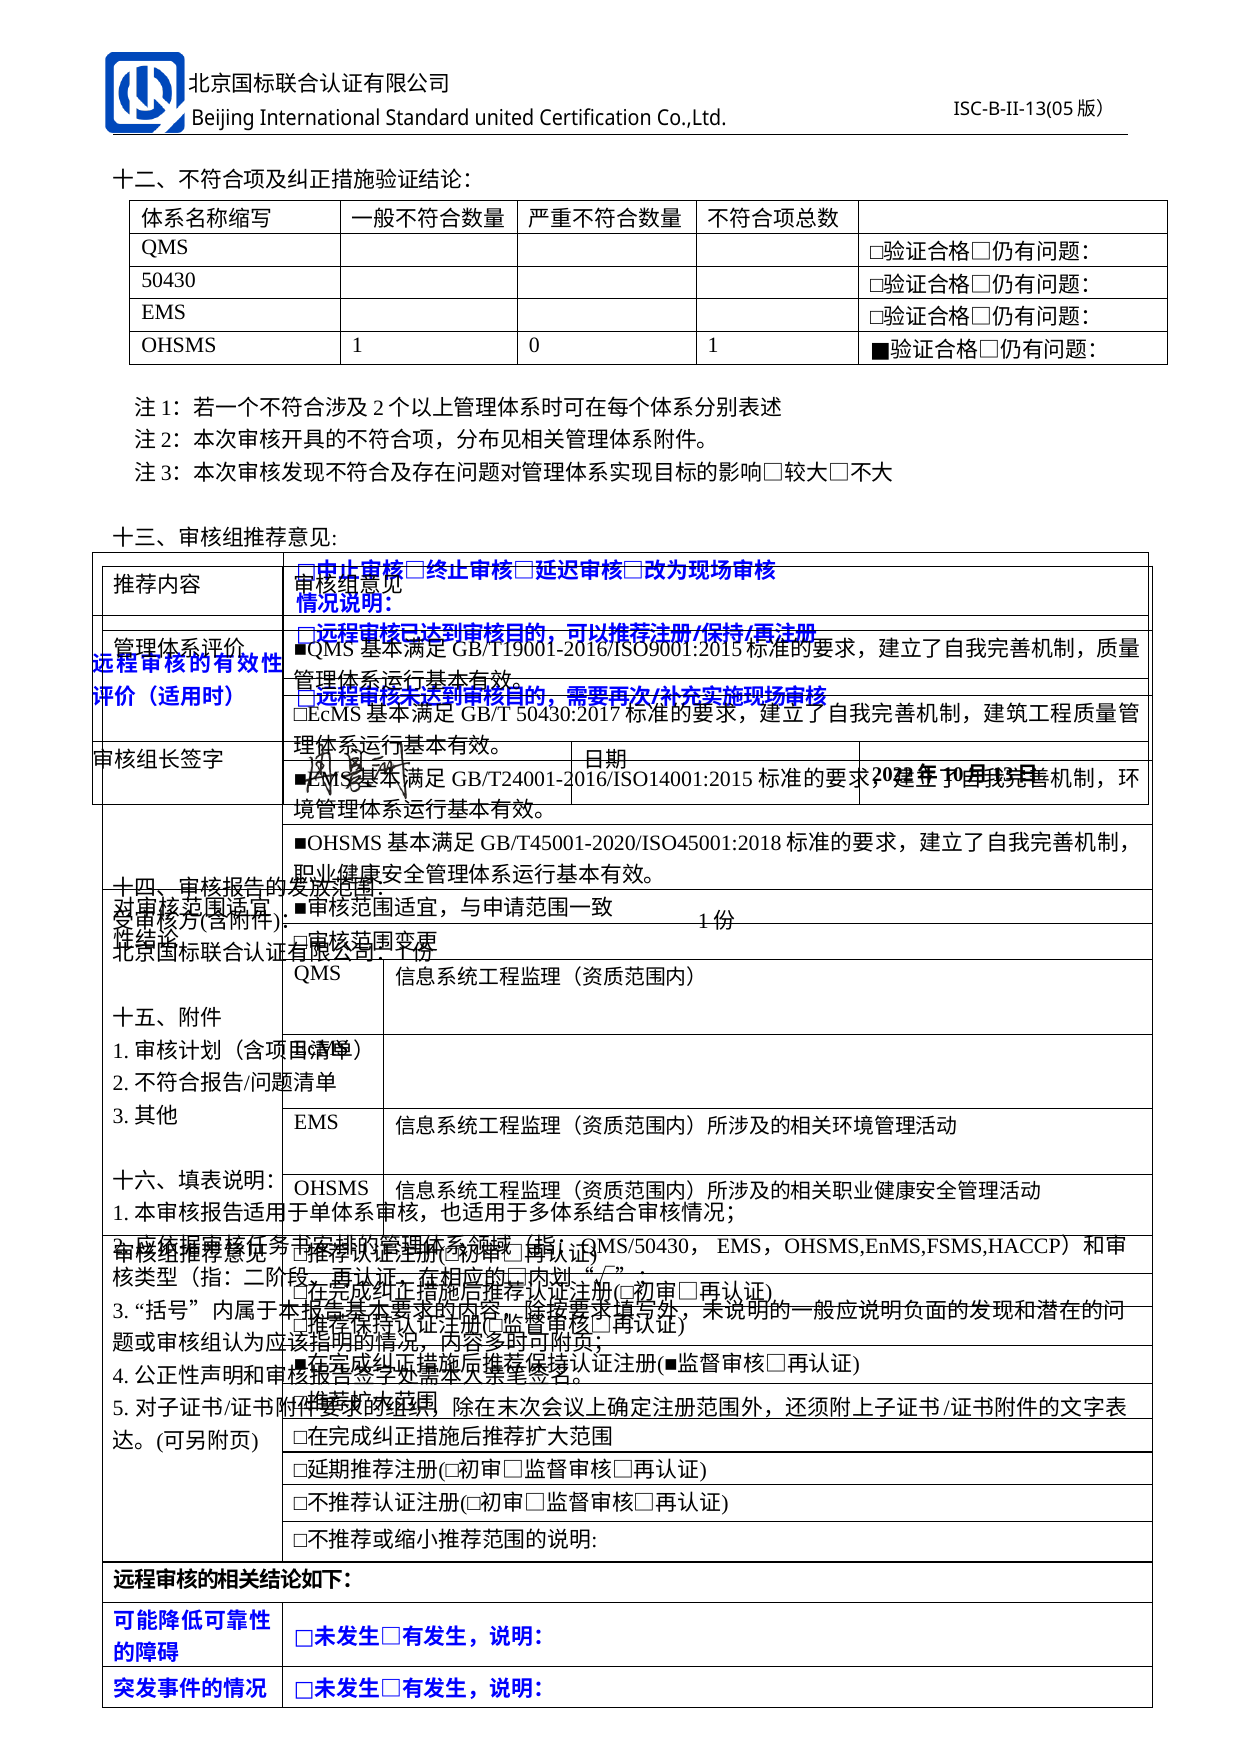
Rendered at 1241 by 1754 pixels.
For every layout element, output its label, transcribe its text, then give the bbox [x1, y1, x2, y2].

table_header 不符合项总数 [697, 201, 858, 233]
table_cell □审核范围变更 [283, 924, 1152, 959]
table_cell 0 [518, 332, 696, 364]
table_cell ■OHSMS基本满足GB/T45001-2020/ISO45001:2018标准的要求，建立了自我完善机制，职业健康安全管理体系运行基本有效。 [283, 825, 1152, 889]
table_cell [518, 234, 696, 266]
table_cell 管理体系评价 [103, 631, 282, 889]
table_header □中止审核□终止审核□延迟审核□改为现场审核 情况说明： [284, 553, 1148, 566]
table_cell □延期推荐注册(□初审□监督审核□再认证) [283, 1453, 1152, 1484]
table_header 审核组意见 [283, 567, 1152, 630]
table_header [859, 201, 1167, 233]
table_cell 对审核范围适宜性结论 [103, 890, 282, 1235]
table_cell □不推荐认证注册(□初审□监督审核□再认证) [283, 1485, 1152, 1521]
table_cell 信息系统工程监理（资质范围内） [384, 960, 1152, 1033]
text 注2：本次审核开具的不符合项，分布见相关管理体系附件。 [112, 422, 1128, 454]
table_cell □验证合格□仍有问题： [859, 267, 1167, 298]
table_cell [518, 299, 696, 331]
table_cell □未发生□有发生，说明： [283, 1667, 1152, 1707]
text 十三、审核组推荐意见: [112, 519, 1128, 552]
table_header 推荐内容 [103, 567, 282, 630]
table_cell ■EMS基本满足GB/T24001-2016/ISO14001:2015标准的要求，建立了自我完善机制，环境管理体系运行基本有效。 [283, 761, 1152, 824]
table_cell □在完成纠正措施后推荐扩大范围 [283, 1419, 1152, 1451]
table_cell [518, 267, 696, 298]
table_cell 突发事件的情况 [103, 1667, 282, 1707]
table_header 一般不符合数量 [341, 201, 517, 233]
table_cell EMS [130, 299, 340, 331]
table_cell □验证合格□仍有问题： [859, 299, 1167, 331]
table_cell □推荐保持认证注册(□监督审核□再认证) [283, 1307, 1152, 1345]
table_cell 信息系统工程监理（资质范围内）所涉及的相关环境管理活动 [384, 1109, 1152, 1174]
table_cell ■审核范围适宜，与申请范围一致 [283, 890, 1152, 923]
table_cell 远程审核的相关结论如下： [103, 1563, 1152, 1602]
table_cell [341, 267, 517, 298]
table_cell ■验证合格□仍有问题： [859, 332, 1167, 364]
table_cell [697, 299, 858, 331]
table_cell [341, 234, 517, 266]
table_cell OHSMS [130, 332, 340, 364]
table_header 突发事件的处置措施 [93, 553, 283, 615]
table_cell 1 [341, 332, 517, 364]
table_cell □推荐扩大范围 [283, 1384, 1152, 1418]
text 注3：本次审核发现不符合及存在问题对管理体系实现目标的影响□较大□不大 [112, 454, 1128, 487]
table_cell □在完成纠正措施后推荐认证注册(□初审□再认证) [283, 1274, 1152, 1306]
table_cell □不推荐或缩小推荐范围的说明: [283, 1522, 1152, 1561]
text 注1：若一个不符合涉及2个以上管理体系时可在每个体系分别表述 [112, 194, 1128, 422]
table_cell QMS [130, 234, 340, 266]
table_cell 可能降低可靠性的障碍 [103, 1603, 282, 1666]
table_header 严重不符合数量 [518, 201, 696, 233]
table_cell 50430 [130, 267, 340, 298]
table_cell □验证合格□仍有问题： [859, 234, 1167, 266]
table_cell EcMS [283, 1035, 383, 1108]
text 十二、不符合项及纠正措施验证结论： [112, 162, 1128, 194]
table_cell 审核组推荐意见 [103, 1236, 282, 1561]
table_cell QMS [283, 960, 383, 1033]
table_cell □推荐认证注册(□初审□再认证) [283, 1236, 1152, 1273]
table_cell □未发生□有发生，说明： [283, 1603, 1152, 1666]
table_cell OHSMS [283, 1175, 383, 1235]
table_cell ■在完成纠正措施后推荐保持认证注册(■监督审核□再认证) [283, 1346, 1152, 1383]
table_cell □EcMS基本满足GB/T 50430:2017标准的要求，建立了自我完善机制，建筑工程质量管理体系运行基本有效。 [283, 696, 1152, 759]
table_header 体系名称缩写 [130, 201, 340, 233]
table_cell [697, 234, 858, 266]
table_cell 1 [697, 332, 858, 364]
table_cell 信息系统工程监理（资质范围内）所涉及的相关职业健康安全管理活动 [384, 1175, 1152, 1235]
table_cell [697, 267, 858, 298]
picture [105, 52, 185, 133]
table_cell ■QMS 基本满足GB/T19001-2016/ISO9001:2015标准的要求，建立了自我完善机制，质量管理体系运行基本有效。 [283, 631, 1152, 695]
table_cell [341, 299, 517, 331]
table_cell [384, 1035, 1152, 1108]
table_cell EMS [283, 1109, 383, 1174]
